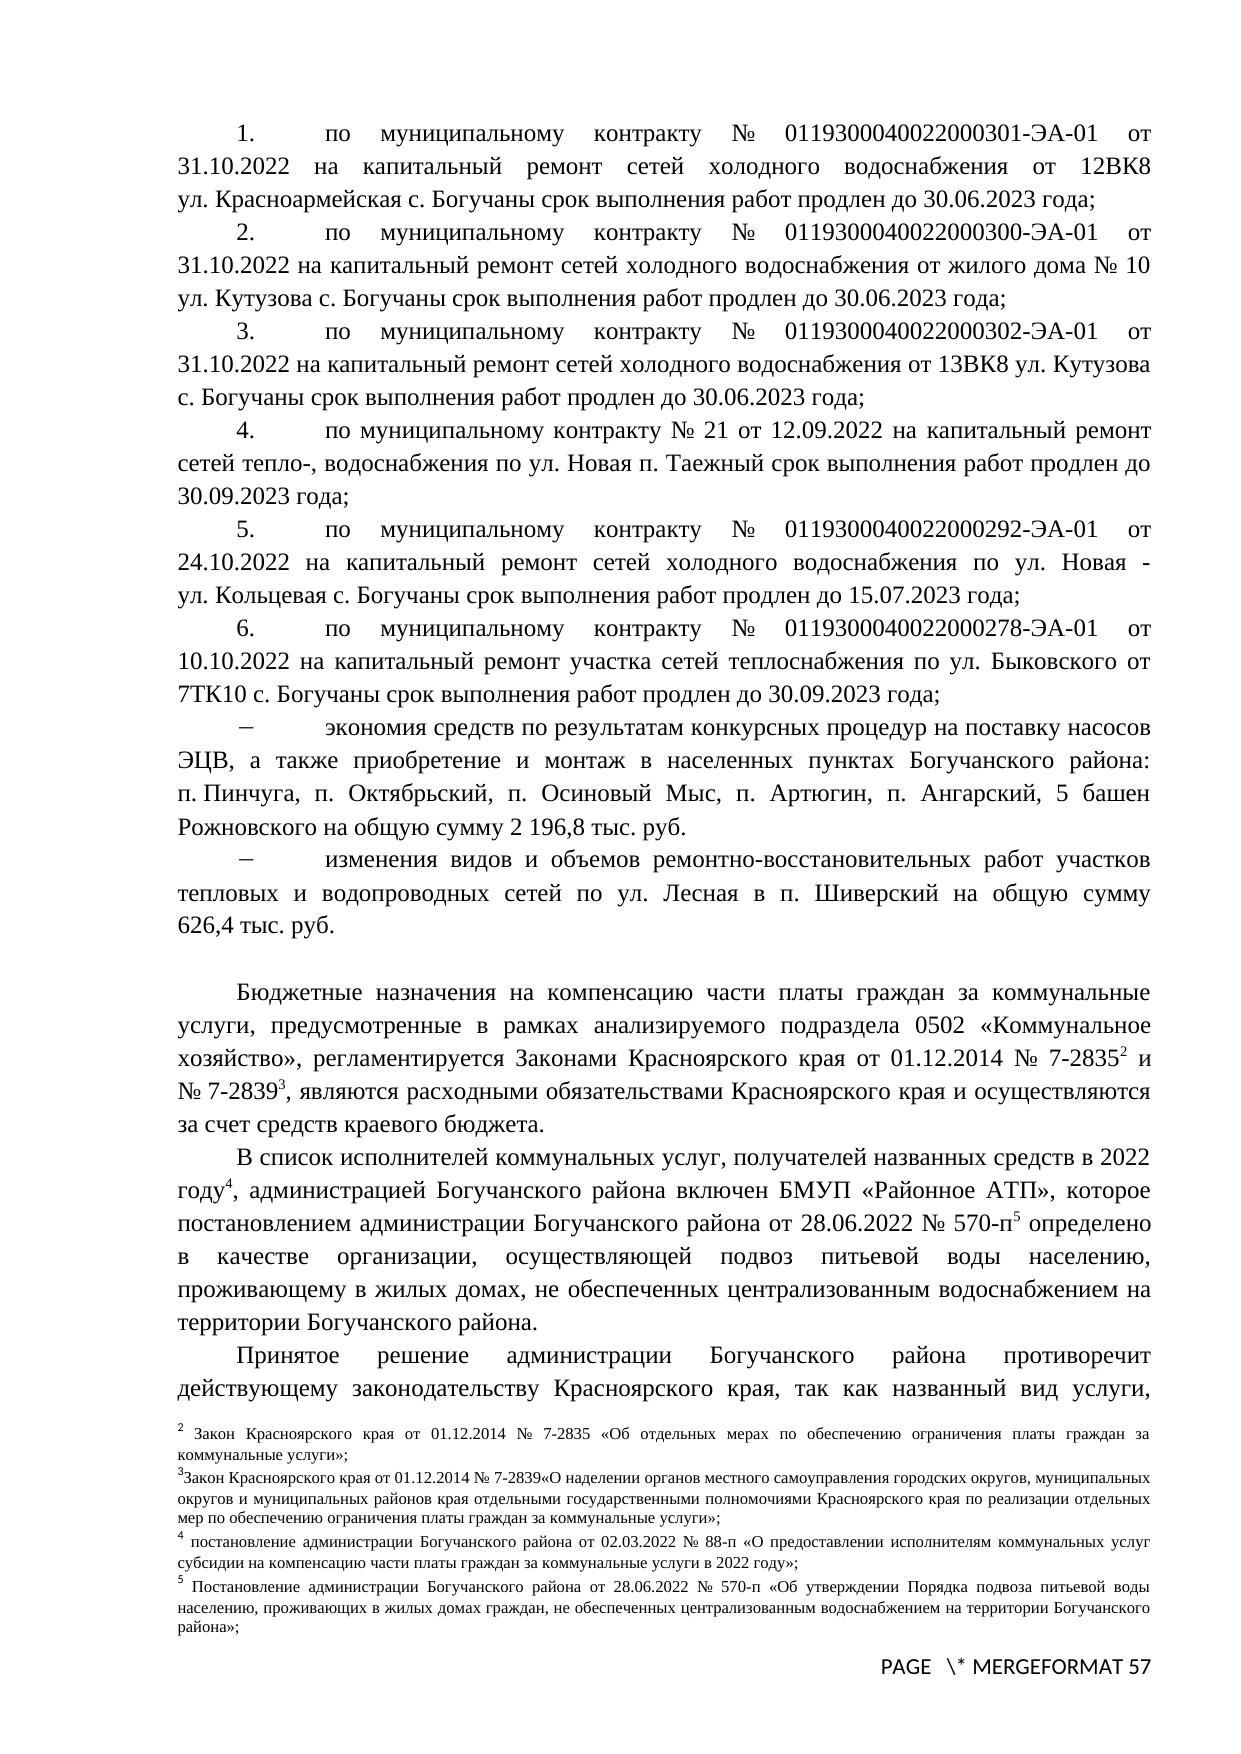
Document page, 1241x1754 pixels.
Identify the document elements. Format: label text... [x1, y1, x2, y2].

list по муниципальному контракту № 0119300040022000301-ЭА-01 от 31.10.2022 на капитальный ремонт сетей холодного водоснабжения от 12ВК8 ул. Красноармейская с. Богучаны срок выполнения работ продлен до 30.06.2023 года; [177, 118, 1152, 213]
list по муниципальному контракту № 0119300040022000292-ЭА-01 от 24.10.2022 на капитальный ремонт сетей холодного водоснабжения по ул. Новая - ул. Кольцевая с. Богучаны срок выполнения работ продлен до 15.07.2023 года; [177, 514, 1152, 609]
list по муниципальному контракту № 0119300040022000300-ЭА-01 от 31.10.2022 на капитальный ремонт сетей холодного водоснабжения от жилого дома № 10 ул. Кутузова с. Богучаны срок выполнения работ продлен до 30.06.2023 года; [177, 217, 1152, 312]
list по муниципальному контракту № 0119300040022000302-ЭА-01 от 31.10.2022 на капитальный ремонт сетей холодного водоснабжения от 13ВК8 ул. Кутузова с. Богучаны срок выполнения работ продлен до 30.06.2023 года; [177, 316, 1152, 411]
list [177, 1340, 1152, 1402]
list В список исполнителей коммунальных услуг, получателей названных средств в 2022 году, администрацией Богучанского района включен БМУП «Районное АТП», которое постановлением администрации Богучанского района от 28.06.2022 № 570-п определено в качестве организации, осуществляющей подвоз питьевой воды населению, проживающему в жилых домах, не обеспеченных централизованным водоснабжением на территории Богучанского района. [177, 1142, 1152, 1336]
list по муниципальному контракту № 0119300040022000278-ЭА-01 от 10.10.2022 на капитальный ремонт участка сетей теплоснабжения по ул. Быковского от 7ТК10 с. Богучаны срок выполнения работ продлен до 30.09.2023 года; [177, 613, 1152, 708]
list по муниципальному контракту № 21 от 12.09.2022 на капитальный ремонт сетей тепло-, водоснабжения по ул. Новая п. Таежный срок выполнения работ продлен до 30.09.2023 года; [177, 415, 1152, 510]
list Бюджетные назначения на компенсацию части платы граждан за коммунальные услуги, предусмотренные в рамках анализируемого подраздела 0502 «Коммунальное хозяйство», регламентируется Законами Красноярского края от 01.12.2014 № 7-2835 и № 7-2839, являются расходными обязательствами Красноярского края и осуществляются за счет средств краевого бюджета. [177, 977, 1152, 1137]
list изменения видов и объемов ремонтно-восстановительных работ участков тепловых и водопроводных сетей по ул. Лесная в п. Шиверский на общую сумму 626,4 тыс. руб. [177, 844, 1152, 939]
list экономия средств по результатам конкурсных процедур на поставку насосов ЭЦВ, а также приобретение и монтаж в населенных пунктах Богучанского района: п. Пинчуга, п. Октябрьский, п. Осиновый Мыс, п. Артюгин, п. Ангарский, 5 башен Рожновского на общую сумму 2 196,8 тыс. руб. [177, 712, 1152, 840]
